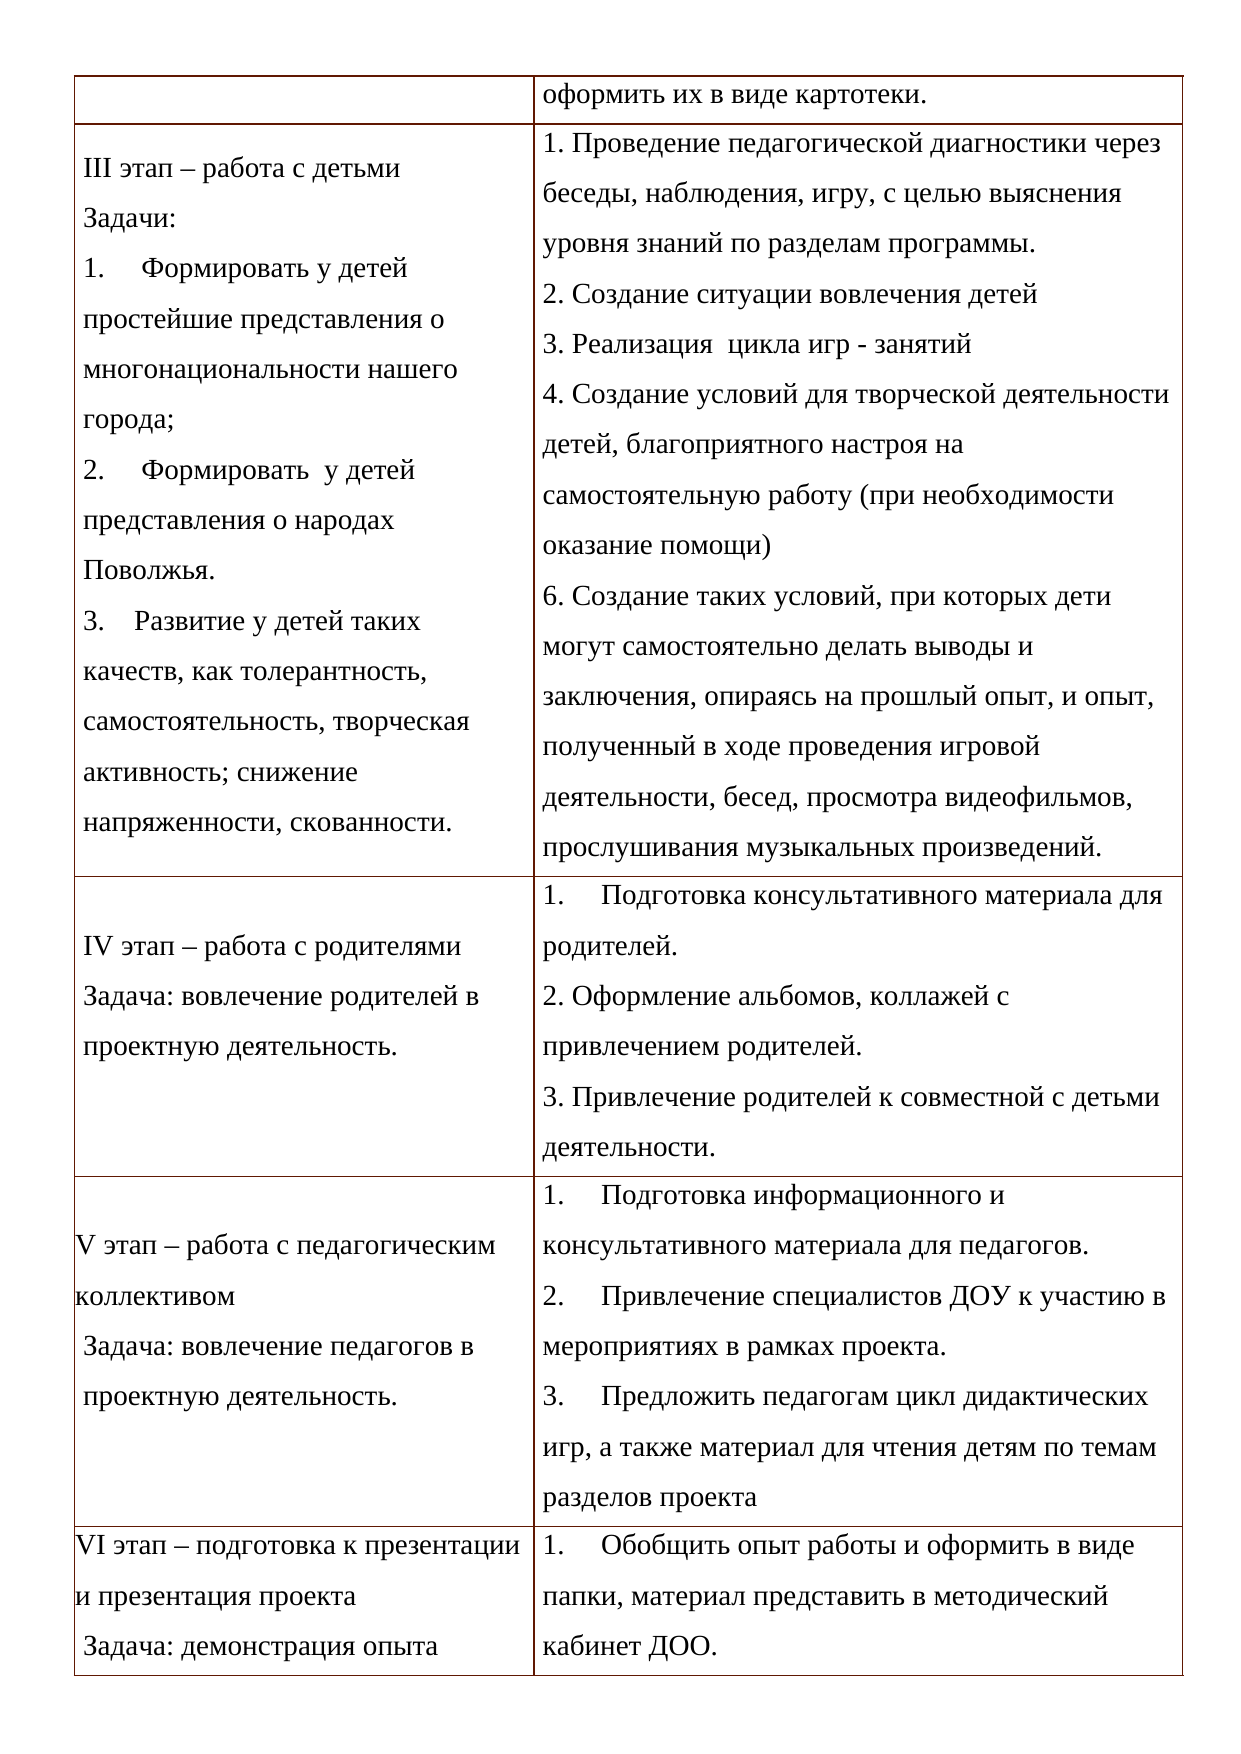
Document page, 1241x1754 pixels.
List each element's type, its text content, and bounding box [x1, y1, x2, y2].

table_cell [535, 77, 1182, 123]
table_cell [535, 1527, 1182, 1674]
table_cell 1. Проведение педагогической диагностики через беседы, наблюдения, игру, с целью выяснения уровня знаний по разделам программы. 2. Создание ситуации вовлечения детей 3. Реализация цикла игр - занятий 4. Создание условий для творческой деятельности детей, благоприятного настроя на самостоятельную работу (при необходимости оказание помощи) 6. Создание таких условий, при которых дети могут самостоятельно делать выводы и заключения, опираясь на прошлый опыт, и опыт, полученный в ходе проведения игровой деятельности, бесед, просмотра видеофильмов, прослушивания музыкальных произведений. [535, 125, 1182, 876]
table_cell III этап – работа с детьми Задачи: 1. Формировать у детей простейшие представления о многонациональности нашего города; 2. Формировать у детей представления о народах Поволжья. 3. Развитие у детей таких качеств, как толерантность, самостоятельность, творческая активность; снижение напряженности, скованности. [75, 125, 533, 876]
table_cell IV этап – работа с родителями Задача: вовлечение родителей в проектную деятельность. [75, 877, 533, 1176]
table_cell 1. Подготовка консультативного материала для родителей. 2. Оформление альбомов, коллажей с привлечением родителей. 3. Привлечение родителей к совместной с детьми деятельности. [535, 877, 1182, 1176]
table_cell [75, 77, 533, 123]
table_cell 1. Подготовка информационного и консультативного материала для педагогов. 2. Привлечение специалистов ДОУ к участию в мероприятиях в рамках проекта. 3. Предложить педагогам цикл дидактических игр, а также материал для чтения детям по темам разделов проекта [535, 1177, 1182, 1526]
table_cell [75, 1527, 533, 1674]
table_cell V этап – работа с педагогическим коллективом Задача: вовлечение педагогов в проектную деятельность. [75, 1177, 533, 1526]
